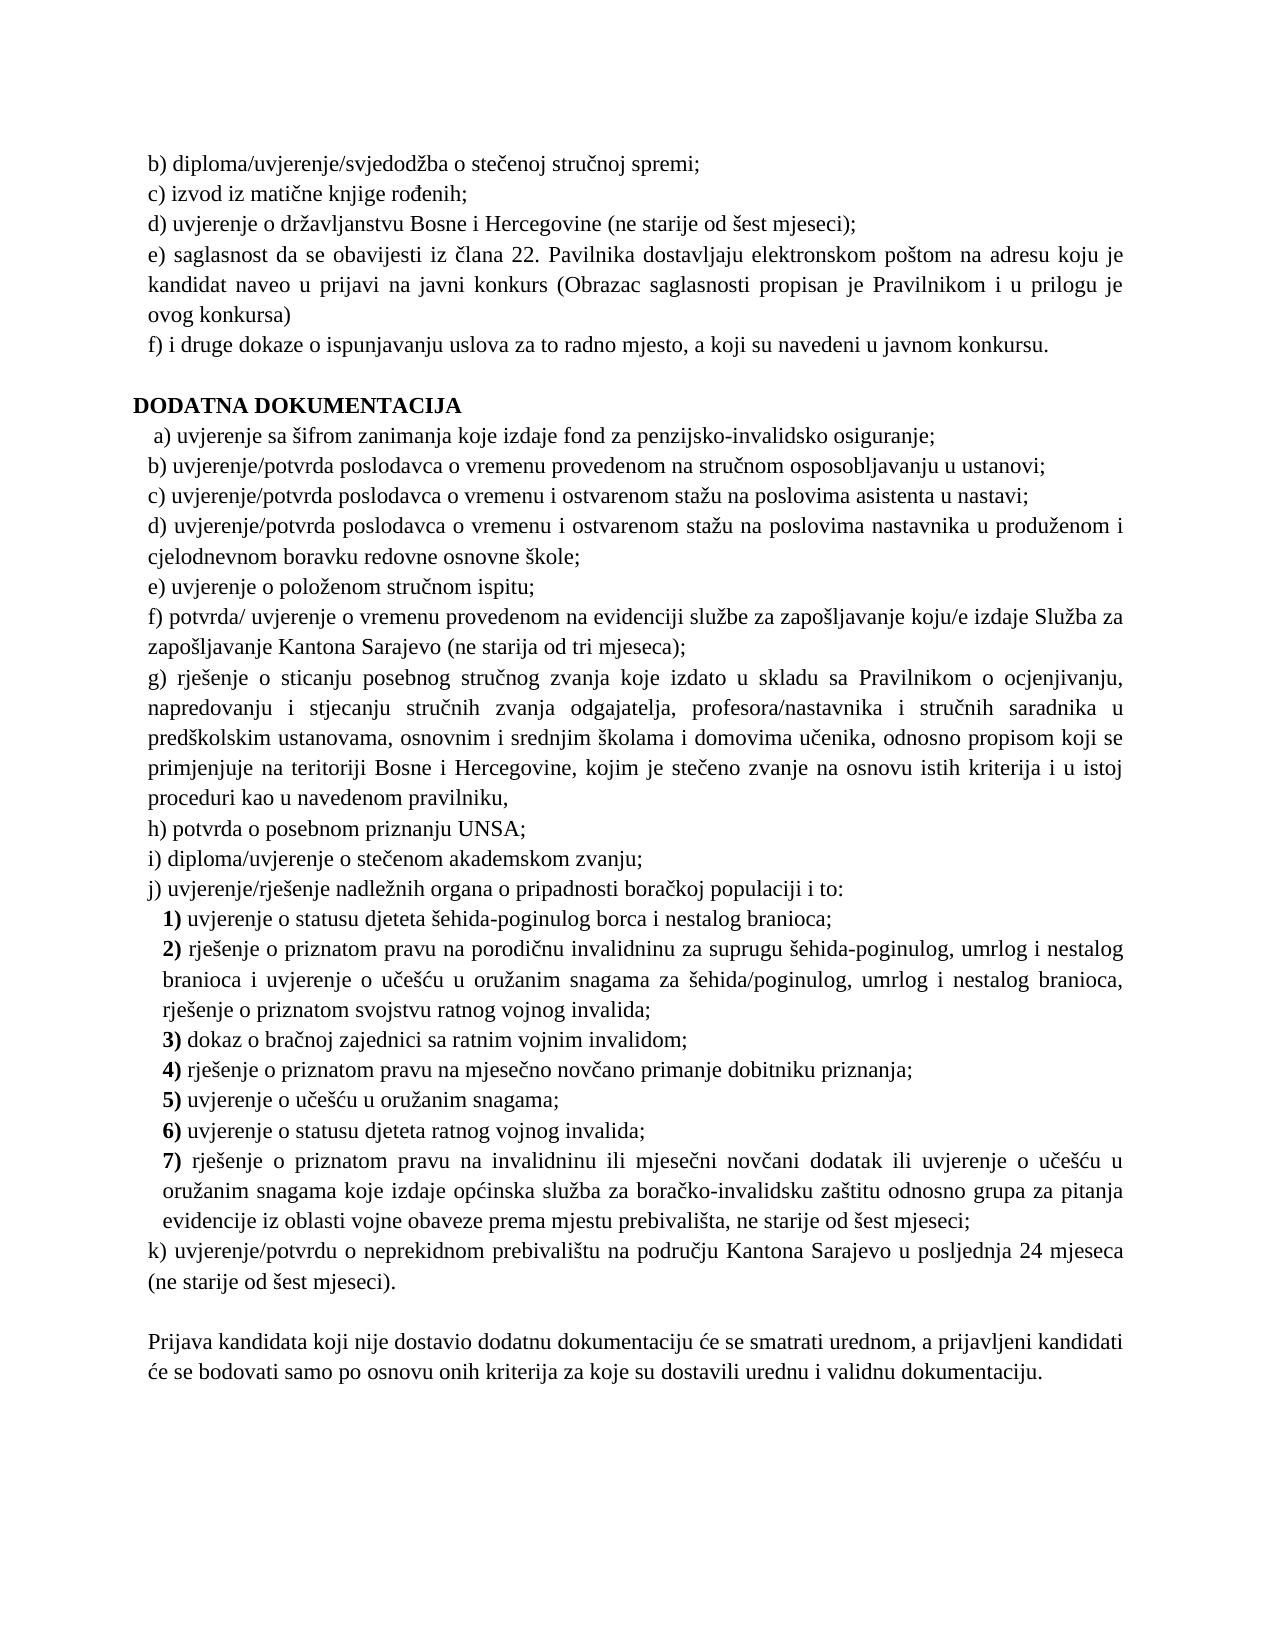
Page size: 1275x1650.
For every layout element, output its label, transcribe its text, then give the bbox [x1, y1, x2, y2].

text 4) rješenje o priznatom pravu na mjesečno novčano primanje dobitniku priznanja; [162, 1056, 1125, 1083]
text h) potvrda o posebnom priznanju UNSA; [148, 814, 1125, 841]
text 1) uvjerenje o statusu djeteta šehida-poginulog borca i nestalog branioca; [162, 905, 1125, 932]
text k) uvjerenje/potvrdu o neprekidnom prebivalištu na području Kantona Sarajevo u posljednja 24 mjeseca (ne starije od šest mjeseci). [148, 1237, 1125, 1294]
text b) diploma/uvjerenje/svjedodžba o stečenoj stručnoj spremi; [148, 150, 1125, 176]
text i) diploma/uvjerenje o stečenom akademskom zvanju; [148, 845, 1125, 871]
text 6) uvjerenje o statusu djeteta ratnog vojnog invalida; [162, 1117, 1125, 1143]
text f) potvrda/ uvjerenje o vremenu provedenom na evidenciji službe za zapošljavanje koju/e izdaje Služba za zapošljavanje Kantona Sarajevo (ne starija od tri mjeseca); [148, 603, 1125, 660]
text g) rješenje o sticanju posebnog stručnog zvanja koje izdato u skladu sa Pravilnikom o ocjenjivanju, napredovanju i stjecanju stručnih zvanja odgajatelja, profesora/nastavnika i stručnih saradnika u predškolskim ustanovama, osnovnim i srednjim školama i domovima učenika, odnosno propisom koji se primjenjuje na teritoriji Bosne i Hercegovine, kojim je stečeno zvanje na osnovu istih kriterija i u istoj proceduri kao u navedenom pravilniku, [148, 663, 1125, 811]
text DODATNA DOKUMENTACIJA [133, 392, 1125, 418]
text a) uvjerenje sa šifrom zanimanja koje izdaje fond za penzijsko-invalidsko osiguranje; [148, 422, 1125, 448]
text e) uvjerenje o položenom stručnom ispitu; [148, 573, 1125, 599]
text f) i druge dokaze o ispunjavanju uslova za to radno mjesto, a koji su navedeni u javnom konkursu. [148, 331, 1125, 358]
text c) uvjerenje/potvrda poslodavca o vremenu i ostvarenom stažu na poslovima asistenta u nastavi; [148, 482, 1125, 509]
text Prijava kandidata koji nije dostavio dodatnu dokumentaciju će se smatrati urednom, a prijavljeni kandidati će se bodovati samo po osnovu onih kriterija za koje su dostavili urednu i validnu dokumentaciju. [148, 1328, 1125, 1385]
text 2) rješenje o priznatom pravu na porodičnu invalidninu za suprugu šehida-poginulog, umrlog i nestalog branioca i uvjerenje o učešću u oružanim snagama za šehida/poginulog, umrlog i nestalog branioca, rješenje o priznatom svojstvu ratnog vojnog invalida; [162, 935, 1125, 1022]
text e) saglasnost da se obavijesti iz člana 22. Pavilnika dostavljaju elektronskom poštom na adresu koju je kandidat naveo u prijavi na javni konkurs (Obrazac saglasnosti propisan je Pravilnikom i u prilogu je ovog konkursa) [148, 241, 1125, 327]
text 3) dokaz o bračnoj zajednici sa ratnim vojnim invalidom; [162, 1026, 1125, 1052]
text b) uvjerenje/potvrda poslodavca o vremenu provedenom na stručnom osposobljavanju u ustanovi; [148, 452, 1125, 478]
text 7) rješenje o priznatom pravu na invalidninu ili mjesečni novčani dodatak ili uvjerenje o učešću u oružanim snagama koje izdaje općinska služba za boračko-invalidsku zaštitu odnosno grupa za pitanja evidencije iz oblasti vojne obaveze prema mjestu prebivališta, ne starije od šest mjeseci; [162, 1147, 1125, 1234]
text j) uvjerenje/rješenje nadležnih organa o pripadnosti boračkoj populaciji i to: [148, 875, 1125, 901]
text 5) uvjerenje o učešću u oružanim snagama; [162, 1086, 1125, 1113]
text c) izvod iz matične knjige rođenih; [148, 180, 1125, 207]
text d) uvjerenje/potvrda poslodavca o vremenu i ostvarenom stažu na poslovima nastavnika u produženom i cjelodnevnom boravku redovne osnovne škole; [148, 512, 1125, 569]
text d) uvjerenje o državljanstvu Bosne i Hercegovine (ne starije od šest mjeseci); [148, 210, 1125, 237]
